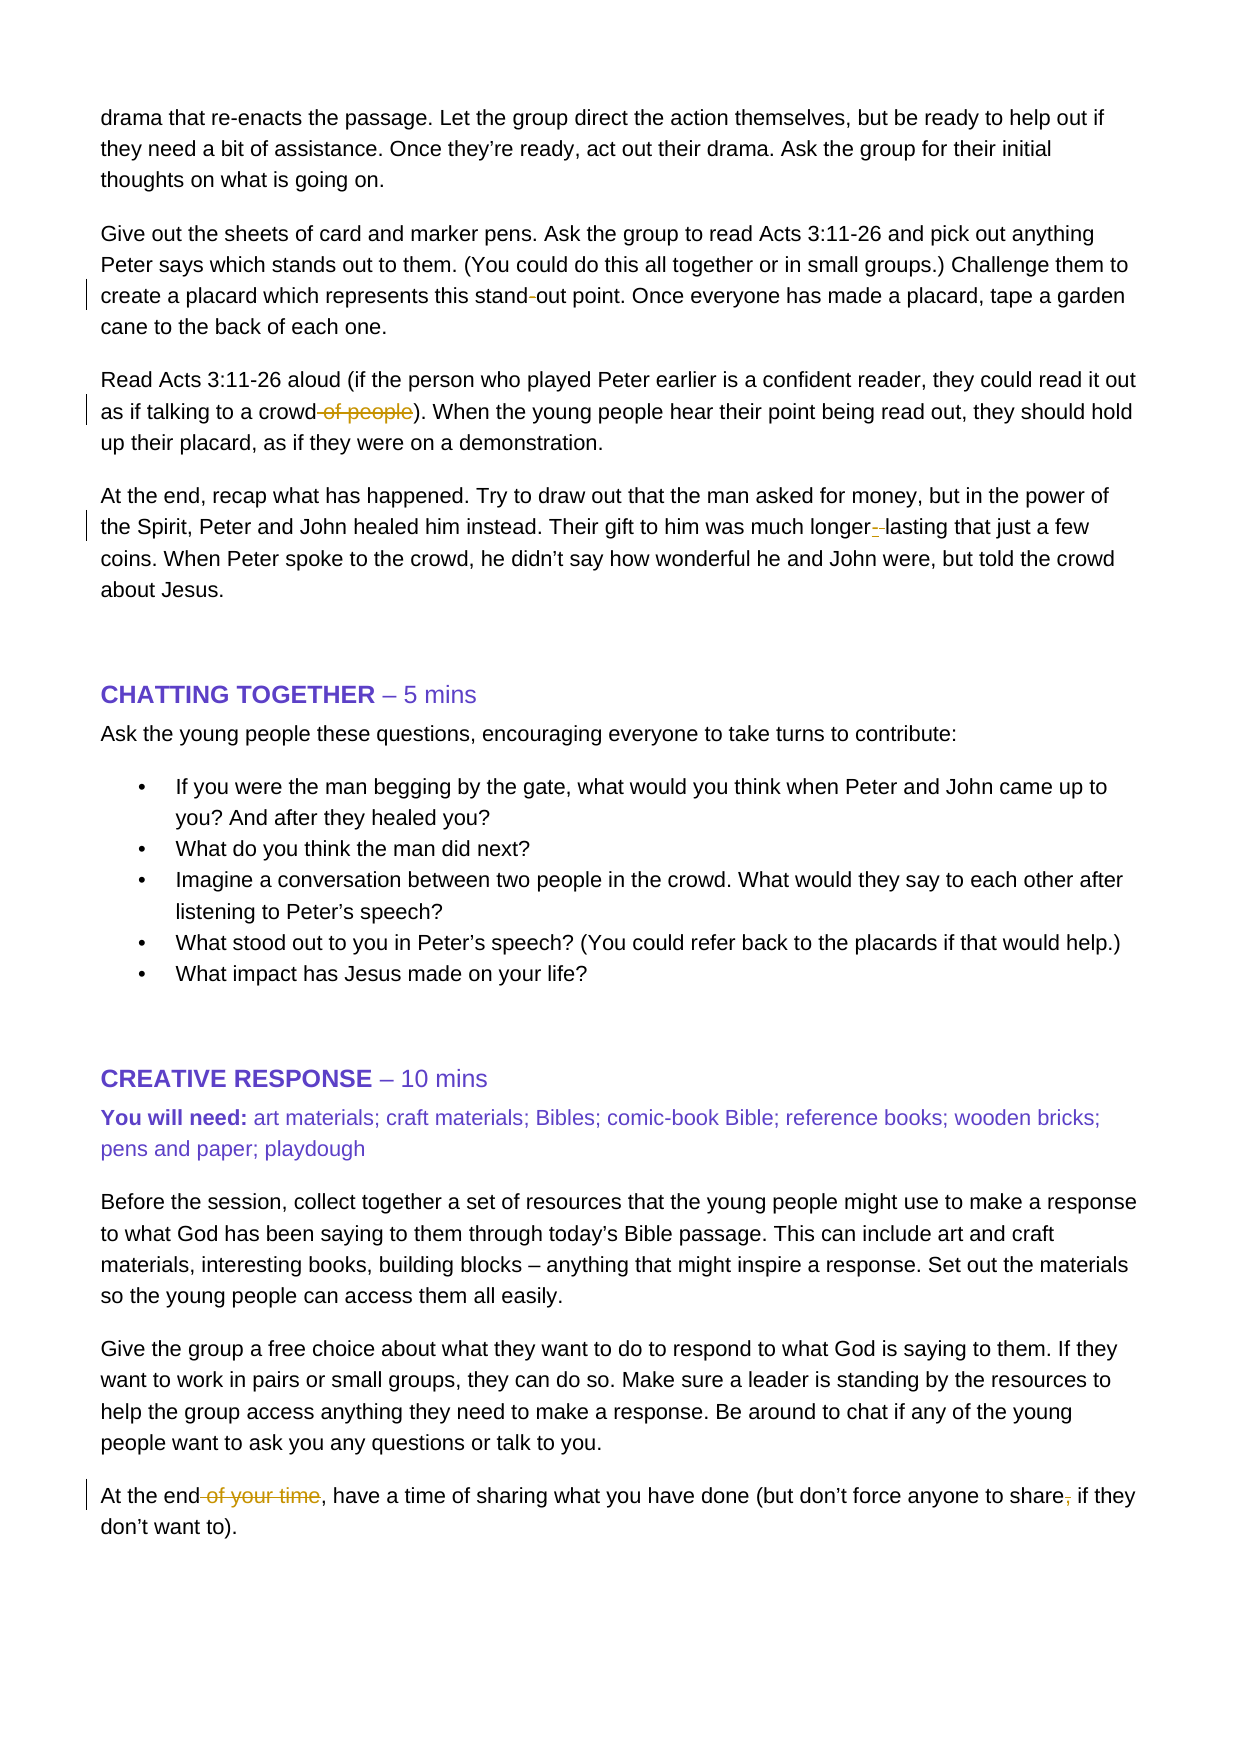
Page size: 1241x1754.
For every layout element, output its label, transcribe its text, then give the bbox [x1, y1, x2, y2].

text Before the session, collect together a set of resources that the young people might use to make a response to what God has been saying to them through today’s Bible passage. This can include art and craft materials, interesting books, building blocks – anything that might inspire a response. Set out the materials so the young people can access them all easily. [100, 1185, 1140, 1310]
list If you were the man begging by the gate, what would you think when Peter and John came up to you? And after they healed you? [138, 769, 1140, 832]
text At the end, recap what has happened. Try to draw out that the man asked for money, but in the power of the Spirit, Peter and John healed him instead. Their gift to him was much longerlasting that just a few coins. When Peter spoke to the crowd, he didn’t say how wonderful he and John were, but told the crowd about Jesus. [100, 478, 1140, 603]
text Give out the sheets of card and marker pens. Ask the group to read Acts 3:11-26 and pick out anything Peter says which stands out to them. (You could do this all together or in small groups.) Challenge them to create a placard which represents this standout point. Once everyone has made a placard, tape a garden cane to the back of each one. [100, 216, 1140, 341]
list What impact has Jesus made on your life? [138, 957, 1140, 988]
text Give the group a free choice about what they want to do to respond to what God is saying to them. If they want to work in pairs or small groups, they can do so. Make sure a leader is standing by the resources to help the group access anything they need to make a response. Be around to chat if any of the young people want to ask you any questions or talk to you. [100, 1332, 1140, 1457]
list What do you think the man did next? [138, 832, 1140, 863]
text At the end, have a time of sharing what you have done (but don’t force anyone to share if they don’t want to). [100, 1478, 1140, 1541]
list What stood out to you in Peter’s speech? (You could refer back to the placards if that would help.) [138, 925, 1140, 957]
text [100, 100, 1140, 194]
text You will need: art materials; craft materials; Bibles; comic-book Bible; reference books; wooden bricks; pens and paper; playdough [100, 1100, 1140, 1163]
text Read Acts 3:11-26 aloud (if the person who played Peter earlier is a confident reader, they could read it out as if talking to a crowd). When the young people hear their point being read out, they should hold up their placard, as if they were on a demonstration. [100, 363, 1140, 457]
text Ask the young people these questions, encouraging everyone to take turns to contribute: [100, 716, 1140, 747]
list Imagine a conversation between two people in the crowd. What would they say to each other after listening to Peter’s speech? [138, 863, 1140, 925]
subtitle CHATTING TOGETHER – 5 mins [100, 678, 1140, 710]
subtitle CREATIVE RESPONSE – 10 mins [100, 1063, 1140, 1094]
